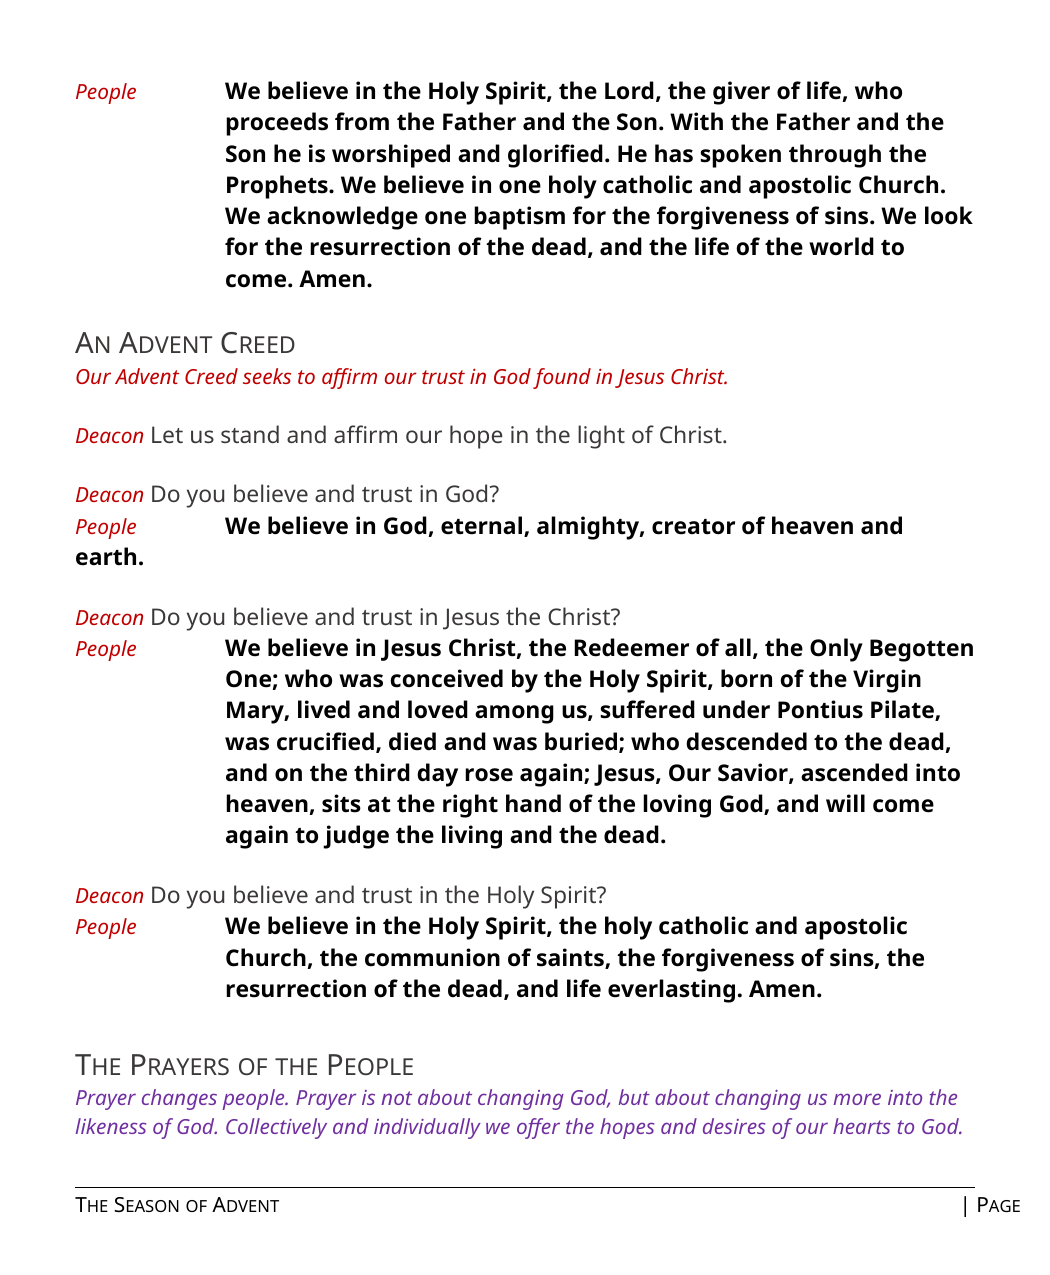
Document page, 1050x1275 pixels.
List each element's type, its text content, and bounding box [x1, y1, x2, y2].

text People We believe in the Holy Spirit, the holy catholic and apostolic Church, the communion of saints, the forgiveness of sins, the resurrection of the dead, and life everlasting. Amen. [75, 910, 225, 1004]
text Our Advent Creed seeks to affirm our trust in God found in Jesus Christ. [75, 362, 975, 390]
text Deacon Do you believe and trust in God? [75, 478, 975, 510]
text People We believe in Jesus Christ, the Redeemer of all, the Only Begotten One; who was conceived by the Holy Spirit, born of the Virgin Mary, lived and loved among us, suffered under Pontius Pilate, was crucified, died and was buried; who descended to the dead, and on the third day rose again; Jesus, Our Savior, ascended into heaven, sits at the right hand of the loving God, and will come again to judge the living and the dead. [667, 663, 975, 851]
text Deacon Do you believe and trust in Jesus the Christ? [75, 601, 975, 632]
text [75, 1083, 975, 1140]
text People We believe in Jesus Christ, the Redeemer of all, the Only Begotten One; who was conceived by the Holy Spirit, born of the Virgin Mary, lived and loved among us, suffered under Pontius Pilate, was crucified, died and was buried; who descended to the dead, and on the third day rose again; Jesus, Our Savior, ascended into heaven, sits at the right hand of the loving God, and will come again to judge the living and the dead. [75, 632, 225, 851]
text The Prayers of the People [75, 1044, 975, 1083]
text Deacon Do you believe and trust in the Holy Spirit? [75, 879, 975, 910]
text An Advent Creed [75, 322, 975, 362]
text Deacon Let us stand and affirm our hope in the light of Christ. [75, 419, 975, 450]
text People We believe in God, eternal, almighty, creator of heaven and earth. [75, 510, 975, 572]
text People We believe in the Holy Spirit, the Lord, the giver of life, who proceeds from the Father and the Son. With the Father and the Son he is worshiped and glorified. He has spoken through the Prophets. We believe in one holy catholic and apostolic Church. We acknowledge one baptism for the forgiveness of sins. We look for the resurrection of the dead, and the life of the world to come. Amen. [75, 75, 975, 294]
text People We believe in the Holy Spirit, the holy catholic and apostolic Church, the communion of saints, the forgiveness of sins, the resurrection of the dead, and life everlasting. Amen. [823, 910, 975, 1004]
